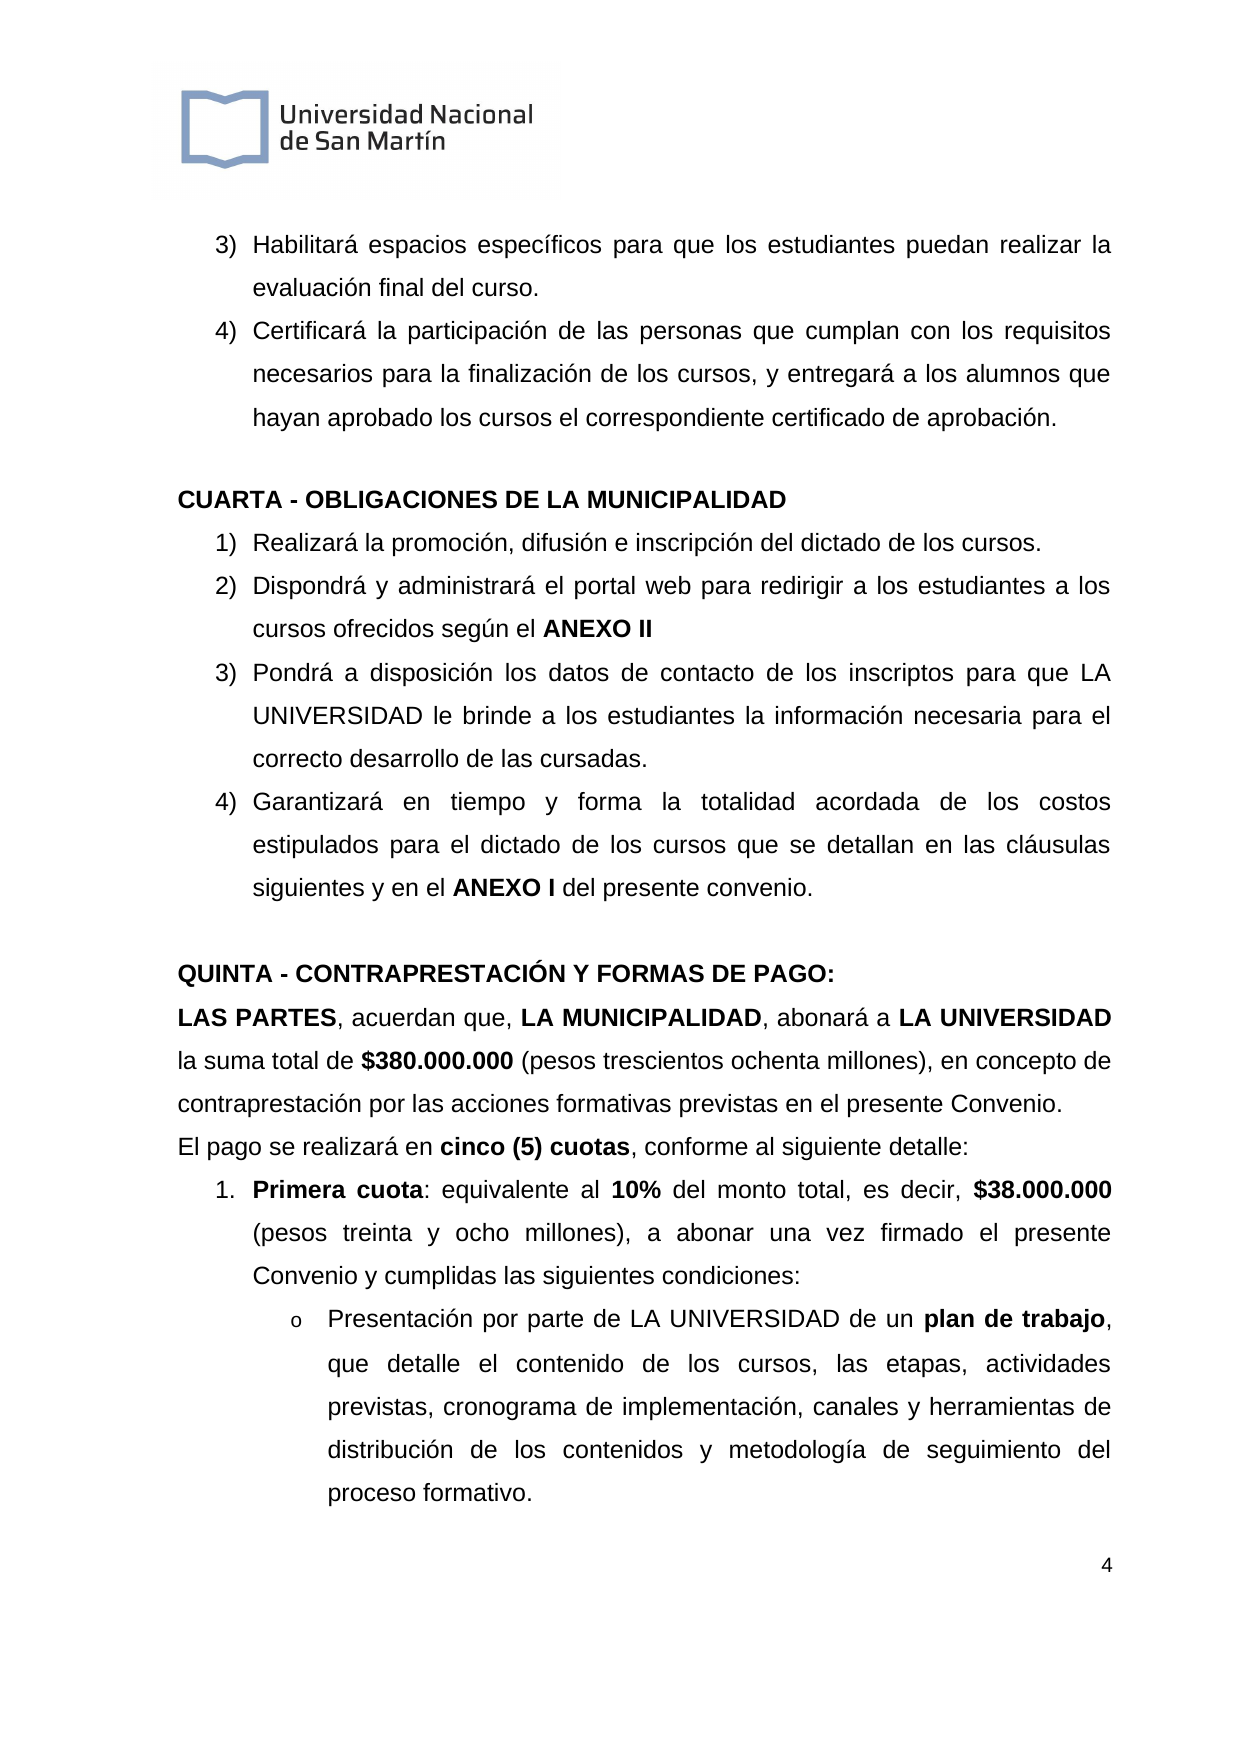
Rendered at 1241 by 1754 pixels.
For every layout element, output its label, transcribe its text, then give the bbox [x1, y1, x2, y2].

list Dispondrá y administrará el portal web para redirigir a los estudiantes a los cursos ofrecidos según el ANEXO II [215, 571, 1112, 643]
list Presentación por parte de LA UNIVERSIDAD de un plan de trabajo, que detalle el contenido de los cursos, las etapas, actividades previstas, cronograma de implementación, canales y herramientas de distribución de los contenidos y metodología de seguimiento del proceso formativo. [290, 1304, 1112, 1507]
text QUINTA - CONTRAPRESTACIÓN Y FORMAS DE PAGO: [177, 959, 1112, 988]
text CUARTA - OBLIGACIONES DE LA MUNICIPALIDAD [177, 485, 1112, 514]
text El pago se realizará en cinco (5) cuotas, conforme al siguiente detalle: [177, 1132, 1112, 1161]
list Realizará la promoción, difusión e inscripción del dictado de los cursos. [215, 528, 1112, 557]
picture [151, 61, 561, 200]
list Habilitará espacios específicos para que los estudiantes puedan realizar la evaluación final del curso. [215, 230, 1112, 302]
list Pondrá a disposición los datos de contacto de los inscriptos para que LA UNIVERSIDAD le brinde a los estudiantes la información necesaria para el correcto desarrollo de las cursadas. [215, 658, 1112, 773]
list Garantizará en tiempo y forma la totalidad acordada de los costos estipulados para el dictado de los cursos que se detallan en las cláusulas siguientes y en el ANEXO I del presente convenio. [215, 787, 1112, 902]
text LAS PARTES, acuerdan que, LA MUNICIPALIDAD, abonará a LA UNIVERSIDAD la suma total de $380.000.000 (pesos trescientos ochenta millones), en concepto de contraprestación por las acciones formativas previstas en el presente Convenio. [177, 1003, 1112, 1118]
list Certificará la participación de las personas que cumplan con los requisitos necesarios para la finalización de los cursos, y entregará a los alumnos que hayan aprobado los cursos el correspondiente certificado de aprobación. [215, 316, 1112, 431]
list Primera cuota: equivalente al 10% del monto total, es decir, $38.000.000 (pesos treinta y ocho millones), a abonar una vez firmado el presente Convenio y cumplidas las siguientes condiciones: [215, 1175, 1112, 1290]
